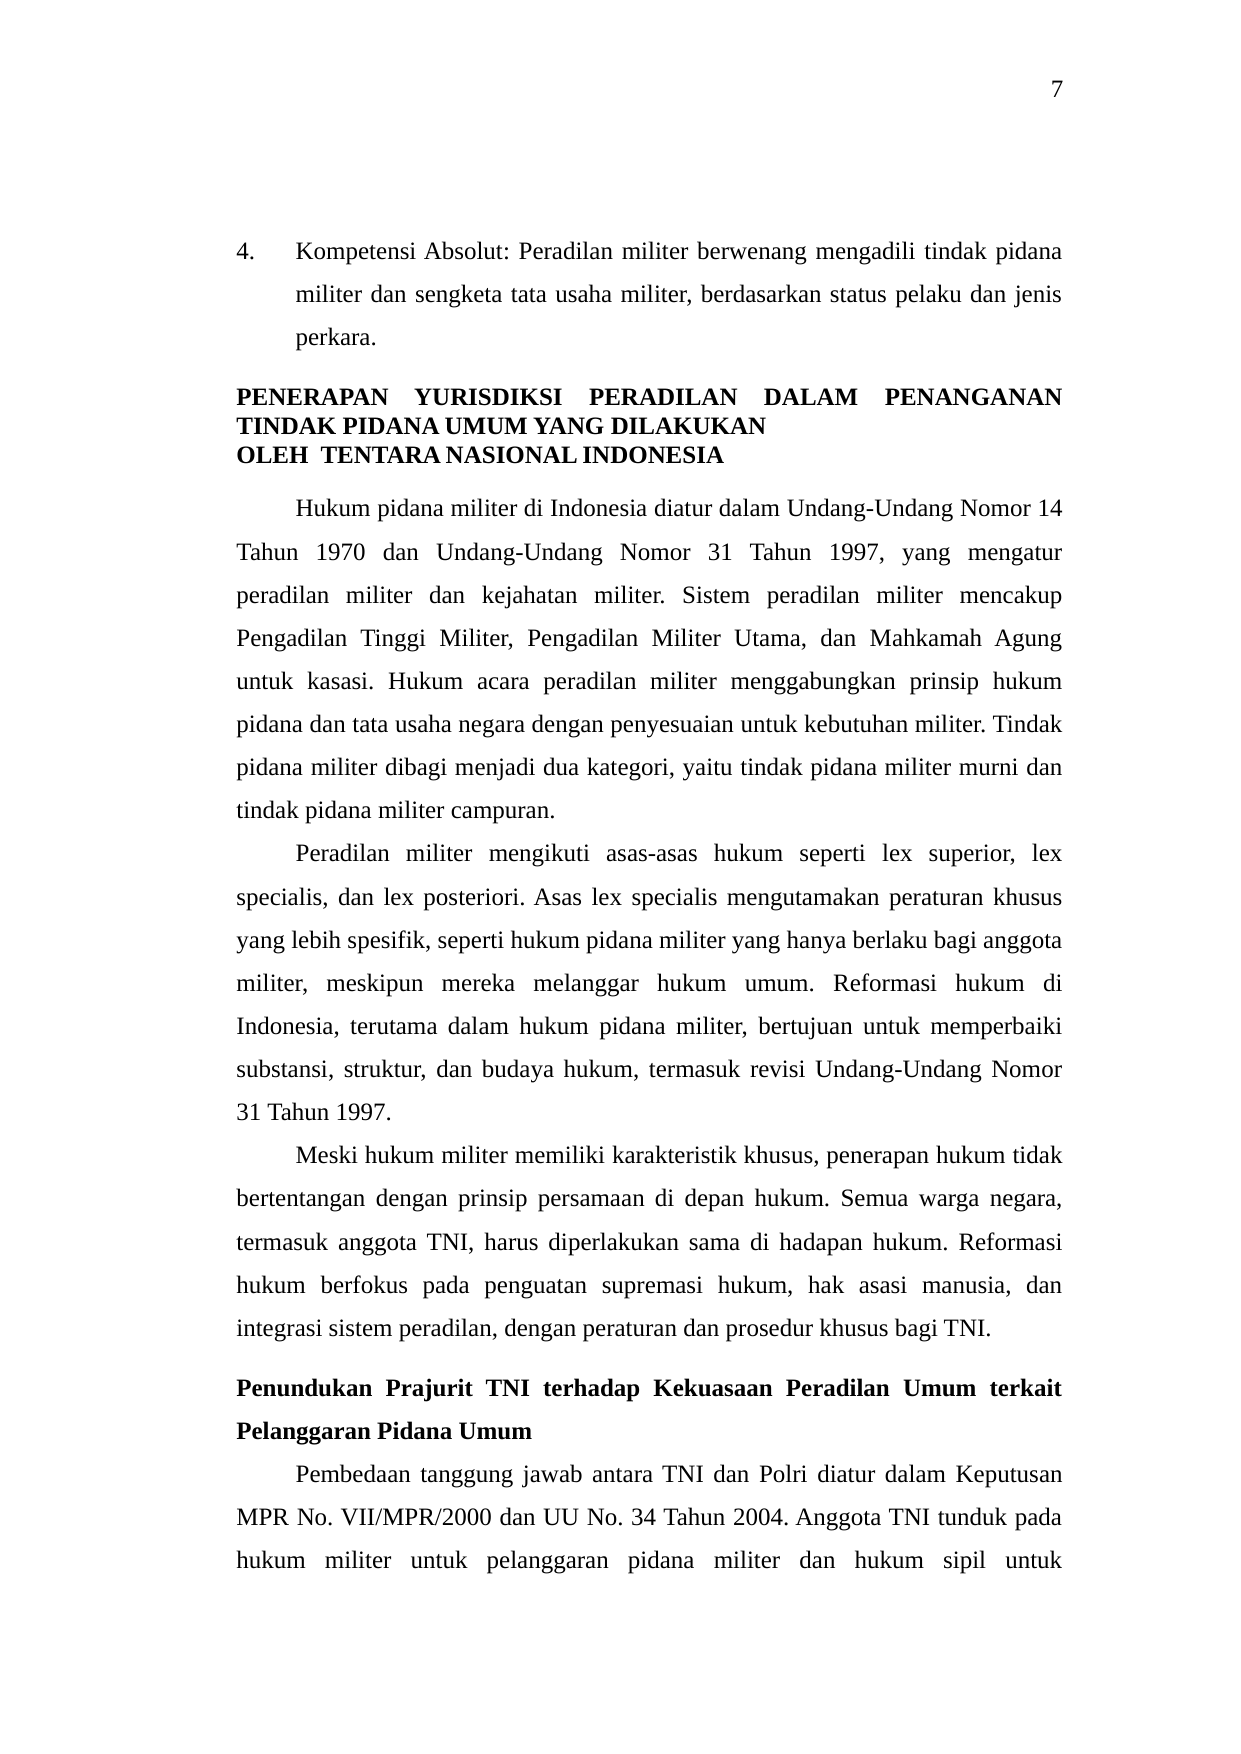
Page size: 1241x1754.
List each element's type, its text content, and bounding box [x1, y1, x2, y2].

list 4. Kompetensi Absolut: Peradilan militer berwenang mengadili tindak pidana militer dan sengketa tata usaha militer, berdasarkan status pelaku dan jenis perkara. [236, 236, 1063, 351]
subtitle PENERAPAN YURISDIKSI PERADILAN DALAM PENANGANAN TINDAK PIDANA UMUM YANG DILAKUKAN [236, 382, 1063, 440]
subtitle OLEH TENTARA NASIONAL INDONESIA [236, 440, 1063, 468]
text Meski hukum militer memiliki karakteristik khusus, penerapan hukum tidak bertentangan dengan prinsip persamaan di depan hukum. Semua warga negara, termasuk anggota TNI, harus diperlakukan sama di hadapan hukum. Reformasi hukum berfokus pada penguatan supremasi hukum, hak asasi manusia, dan integrasi sistem peradilan, dengan peraturan dan prosedur khusus bagi TNI. [236, 1140, 1063, 1342]
text Peradilan militer mengikuti asas-asas hukum seperti lex superior, lex specialis, dan lex posteriori. Asas lex specialis mengutamakan peraturan khusus yang lebih spesifik, seperti hukum pidana militer yang hanya berlaku bagi anggota militer, meskipun mereka melanggar hukum umum. Reformasi hukum di Indonesia, terutama dalam hukum pidana militer, bertujuan untuk memperbaiki substansi, struktur, dan budaya hukum, termasuk revisi Undang-Undang Nomor 31 Tahun 1997. [236, 838, 1063, 1126]
text Penundukan Prajurit TNI terhadap Kekuasaan Peradilan Umum terkait Pelanggaran Pidana Umum [236, 1373, 1063, 1444]
text Hukum pidana militer di Indonesia diatur dalam Undang-Undang Nomor 14 Tahun 1970 dan Undang-Undang Nomor 31 Tahun 1997, yang mengatur peradilan militer dan kejahatan militer. Sistem peradilan militer mencakup Pengadilan Tinggi Militer, Pengadilan Militer Utama, dan Mahkamah Agung untuk kasasi. Hukum acara peradilan militer menggabungkan prinsip hukum pidana dan tata usaha negara dengan penyesuaian untuk kebutuhan militer. Tindak pidana militer dibagi menjadi dua kategori, yaitu tindak pidana militer murni dan tindak pidana militer campuran. [236, 493, 1063, 824]
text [236, 1459, 1063, 1574]
